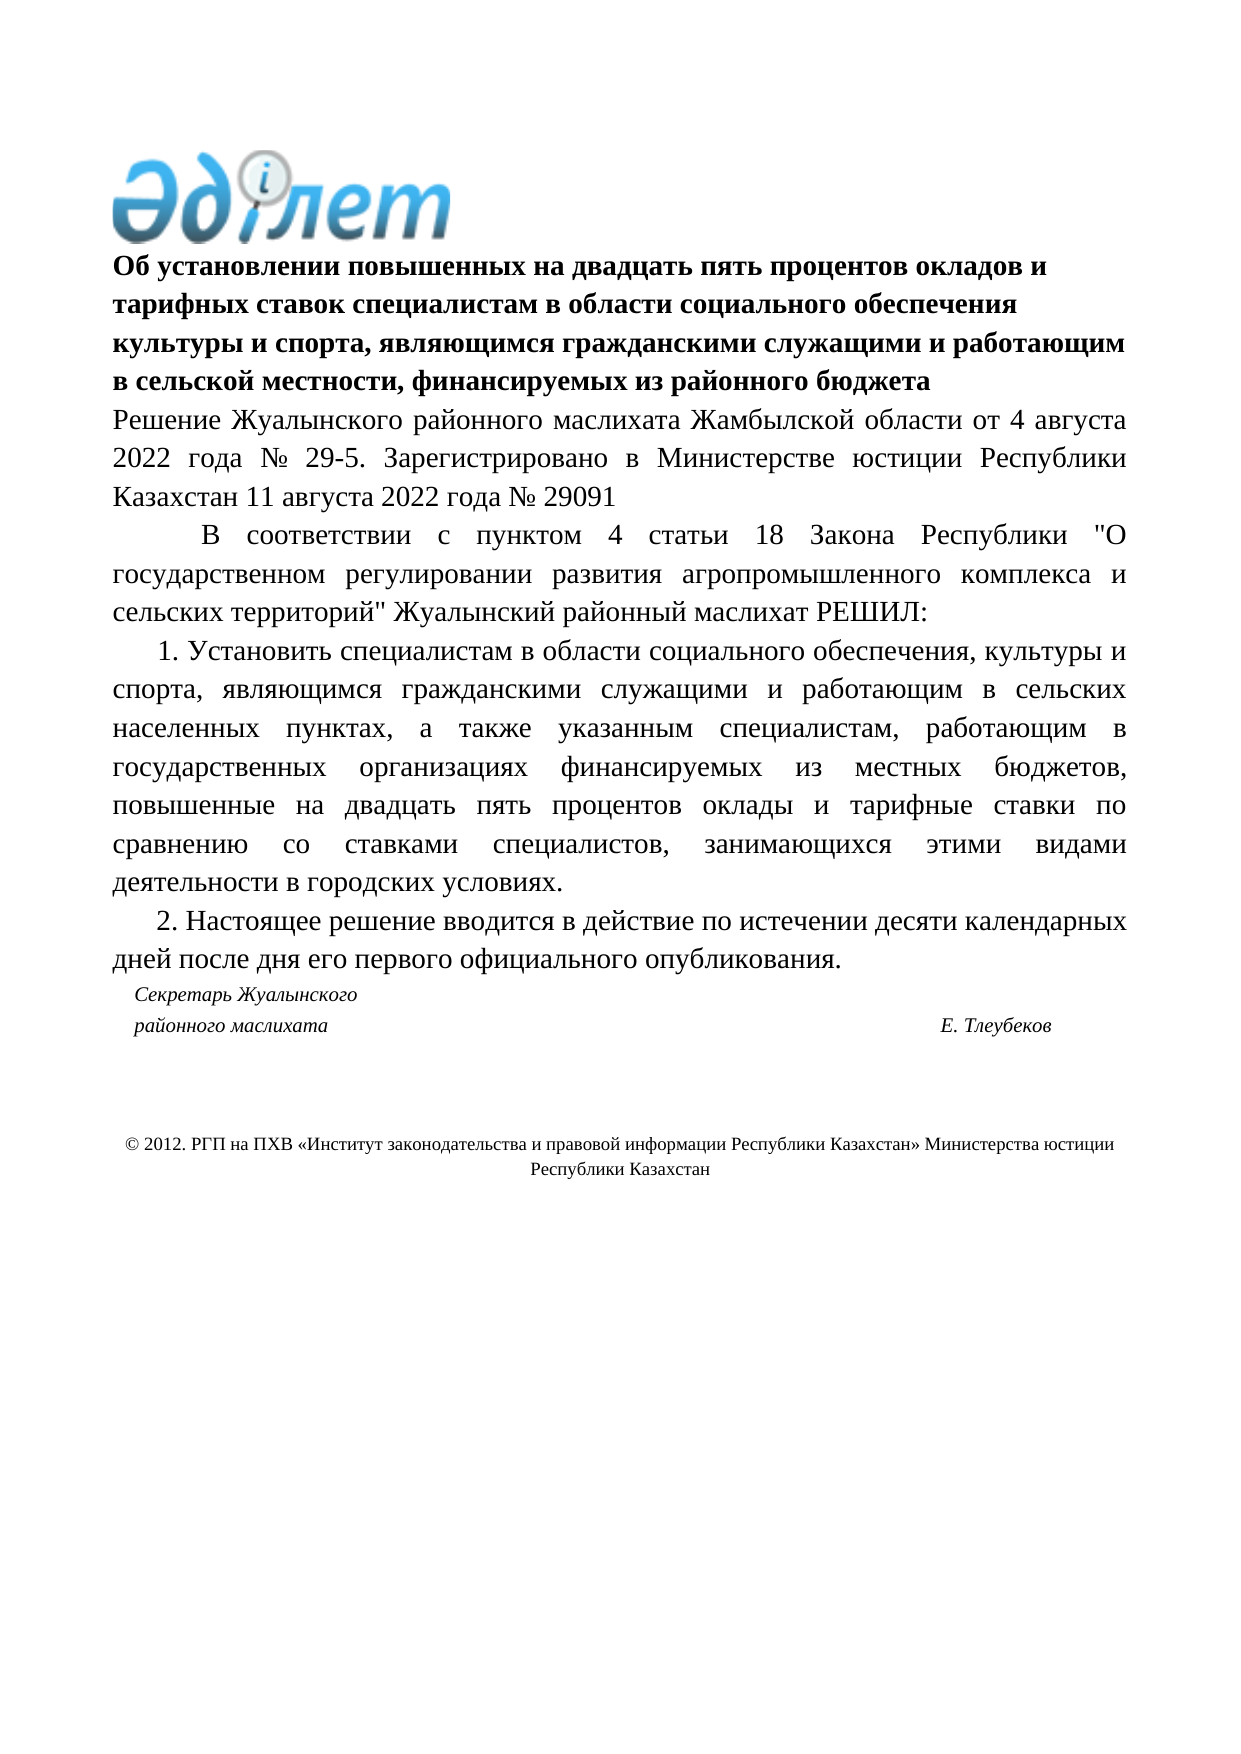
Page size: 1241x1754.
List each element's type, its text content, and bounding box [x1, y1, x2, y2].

table_cell Е. Тлеубеков [939, 1011, 1240, 1042]
table_cell районного маслихата [101, 1011, 939, 1042]
table_header Секретарь Жуалынского [101, 980, 1240, 1011]
text В соответствии с пунктом 4 статьи 18 Закона Республики "О государственном регулировании развития агропромышленного комплекса и сельских территорий" Жуалынский районный маслихат РЕШИЛ: [112, 517, 1128, 628]
picture [112, 150, 451, 244]
text 1. Установить специалистам в области социального обеспечения, культуры и спорта, являющимся гражданскими служащими и работающим в сельских населенных пунктах, а также указанным специалистам, работающим в государственных организациях финансируемых из местных бюджетов, повышенные на двадцать пять процентов оклады и тарифные ставки по сравнению со ставками специалистов, занимающихся этими видами деятельности в городских условиях. [112, 633, 1128, 898]
text © 2012. РГП на ПХВ «Институт законодательства и правовой информации Республики Казахстан» Министерства юстиции Республики Казахстан [112, 1133, 1128, 1179]
text 2. Настоящее решение вводится в действие по истечении десяти календарных дней после дня его первого официального опубликования. [112, 903, 1128, 975]
text Решение Жуалынского районного маслихата Жамбылской области от 4 августа 2022 года № 29-5. Зарегистрировано в Министерстве юстиции Республики Казахстан 11 августа 2022 года № 29091 [112, 402, 1128, 512]
text Об установлении повышенных на двадцать пять процентов окладов и тарифных ставок специалистам в области социального обеспечения культуры и спорта, являющимся гражданскими служащими и работающим в сельской местности, финансируемых из районного бюджета [112, 248, 1128, 397]
